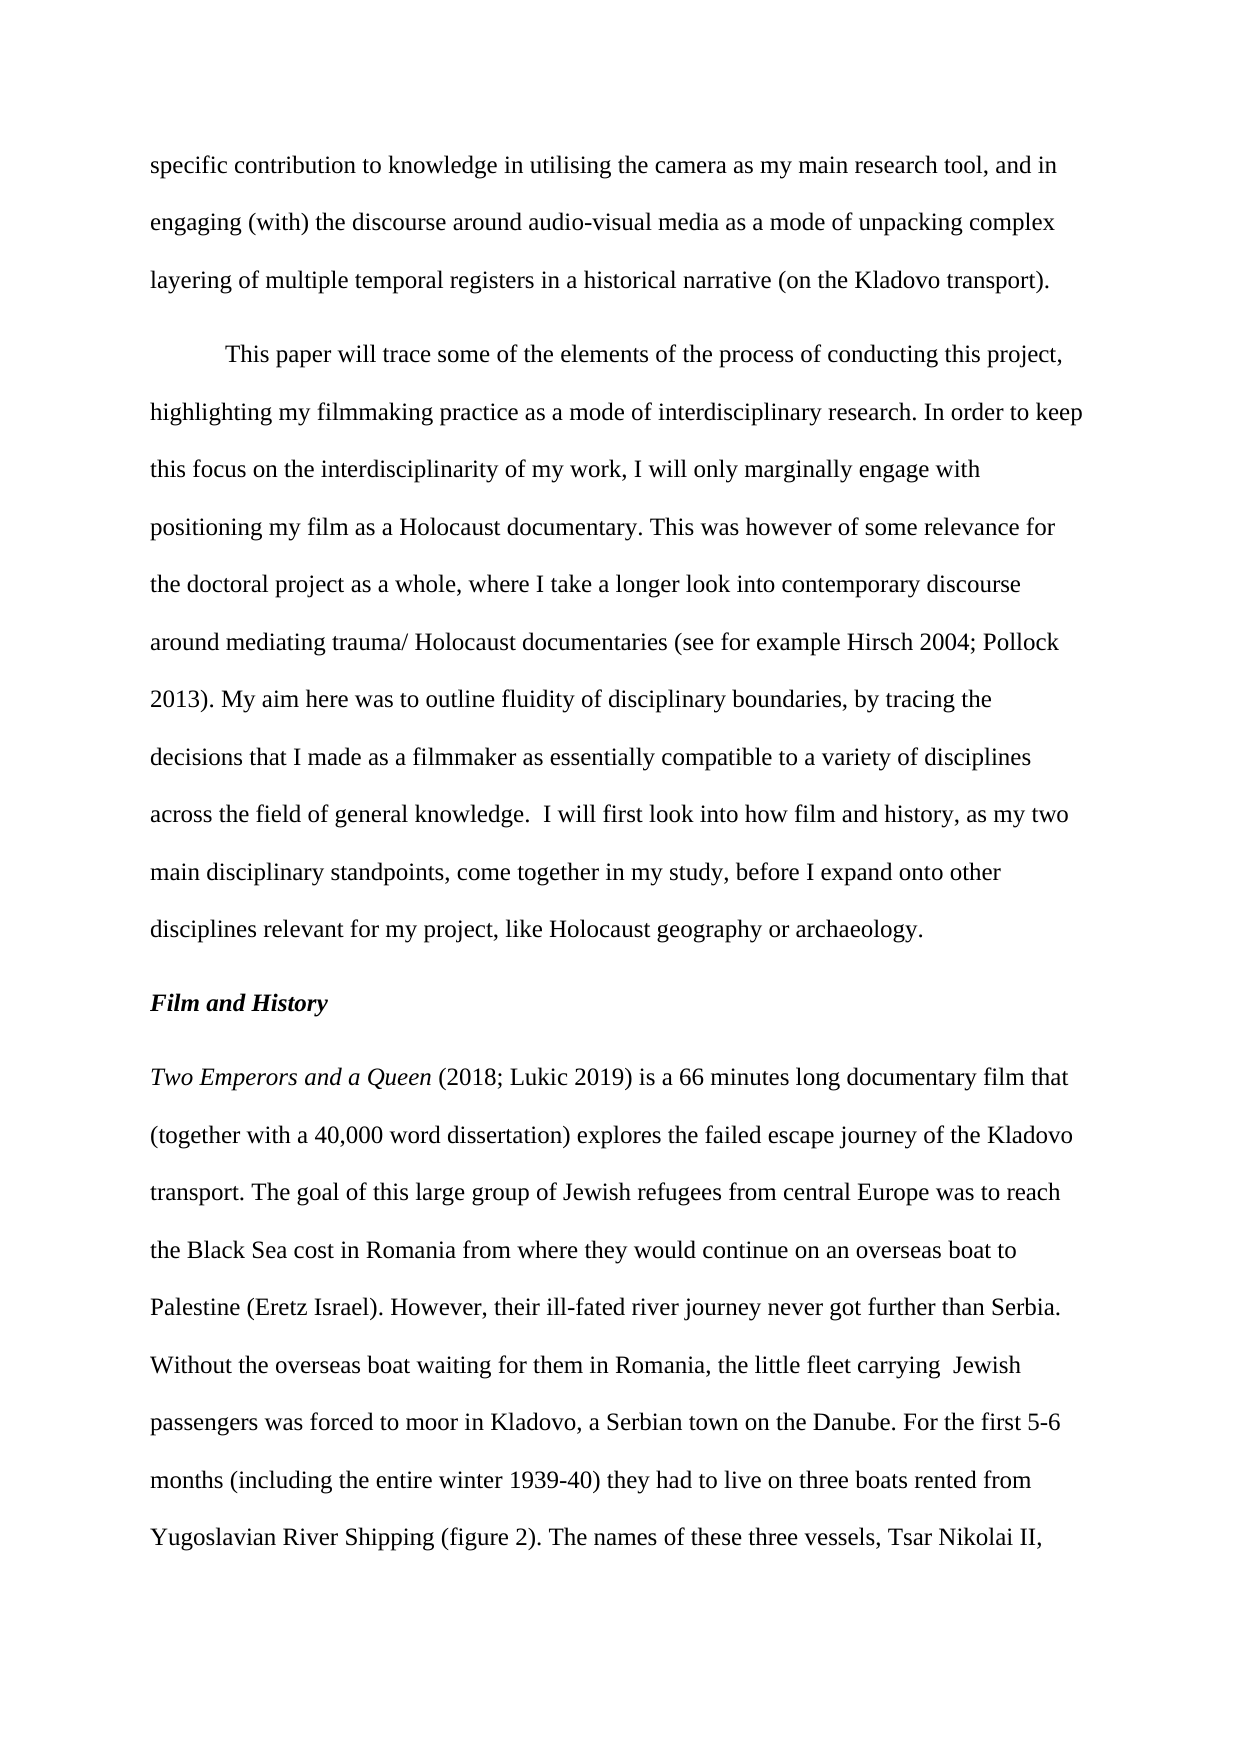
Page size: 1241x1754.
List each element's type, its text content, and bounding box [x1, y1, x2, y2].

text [150, 1062, 1090, 1551]
text Film and History [150, 988, 1090, 1017]
text This paper will trace some of the elements of the process of conducting this project, highlighting my filmmaking practice as a mode of interdisciplinary research. In order to keep this focus on the interdisciplinarity of my work, I will only marginally engage with positioning my film as a Holocaust documentary. This was however of some relevance for the doctoral project as a whole, where I take a longer look into contemporary discourse around mediating trauma/ Holocaust documentaries (see for example Hirsch 2004; Pollock 2013). My aim here was to outline fluidity of disciplinary boundaries, by tracing the decisions that I made as a filmmaker as essentially compatible to a variety of disciplines across the field of general knowledge. I will first look into how film and history, as my two main disciplinary standpoints, come together in my study, before I expand onto other disciplines relevant for my project, like Holocaust geography or archaeology. [150, 339, 1090, 943]
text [150, 150, 1090, 294]
